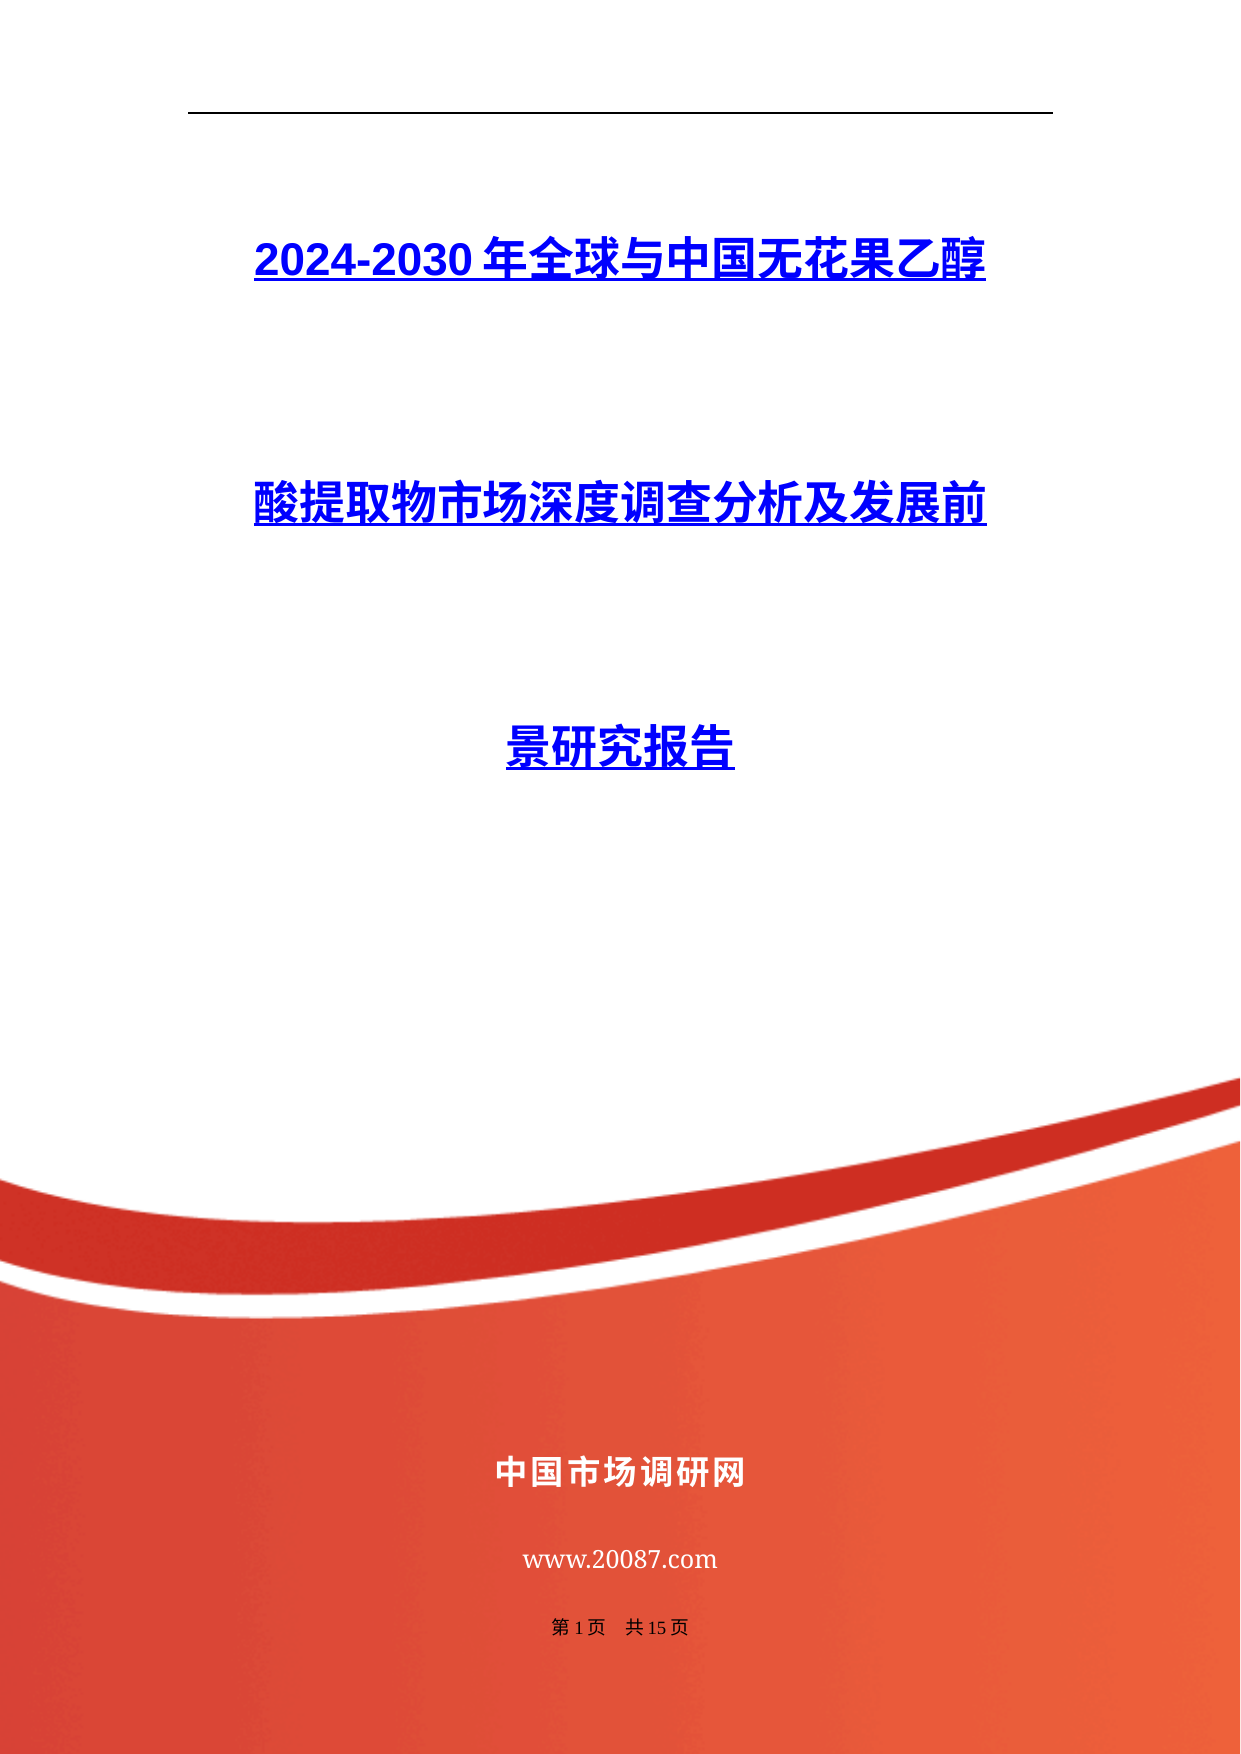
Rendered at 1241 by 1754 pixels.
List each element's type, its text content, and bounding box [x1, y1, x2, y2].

picture [0, 1006, 1241, 1754]
text www.20087.com [187, 1526, 1053, 1591]
subtitle 中国市场调研网 [187, 1437, 1053, 1502]
table_header 2024-2030年全球与中国无花果乙醇酸提取物市场深度调查分析及发展前景研究报告 [188, 207, 1053, 871]
